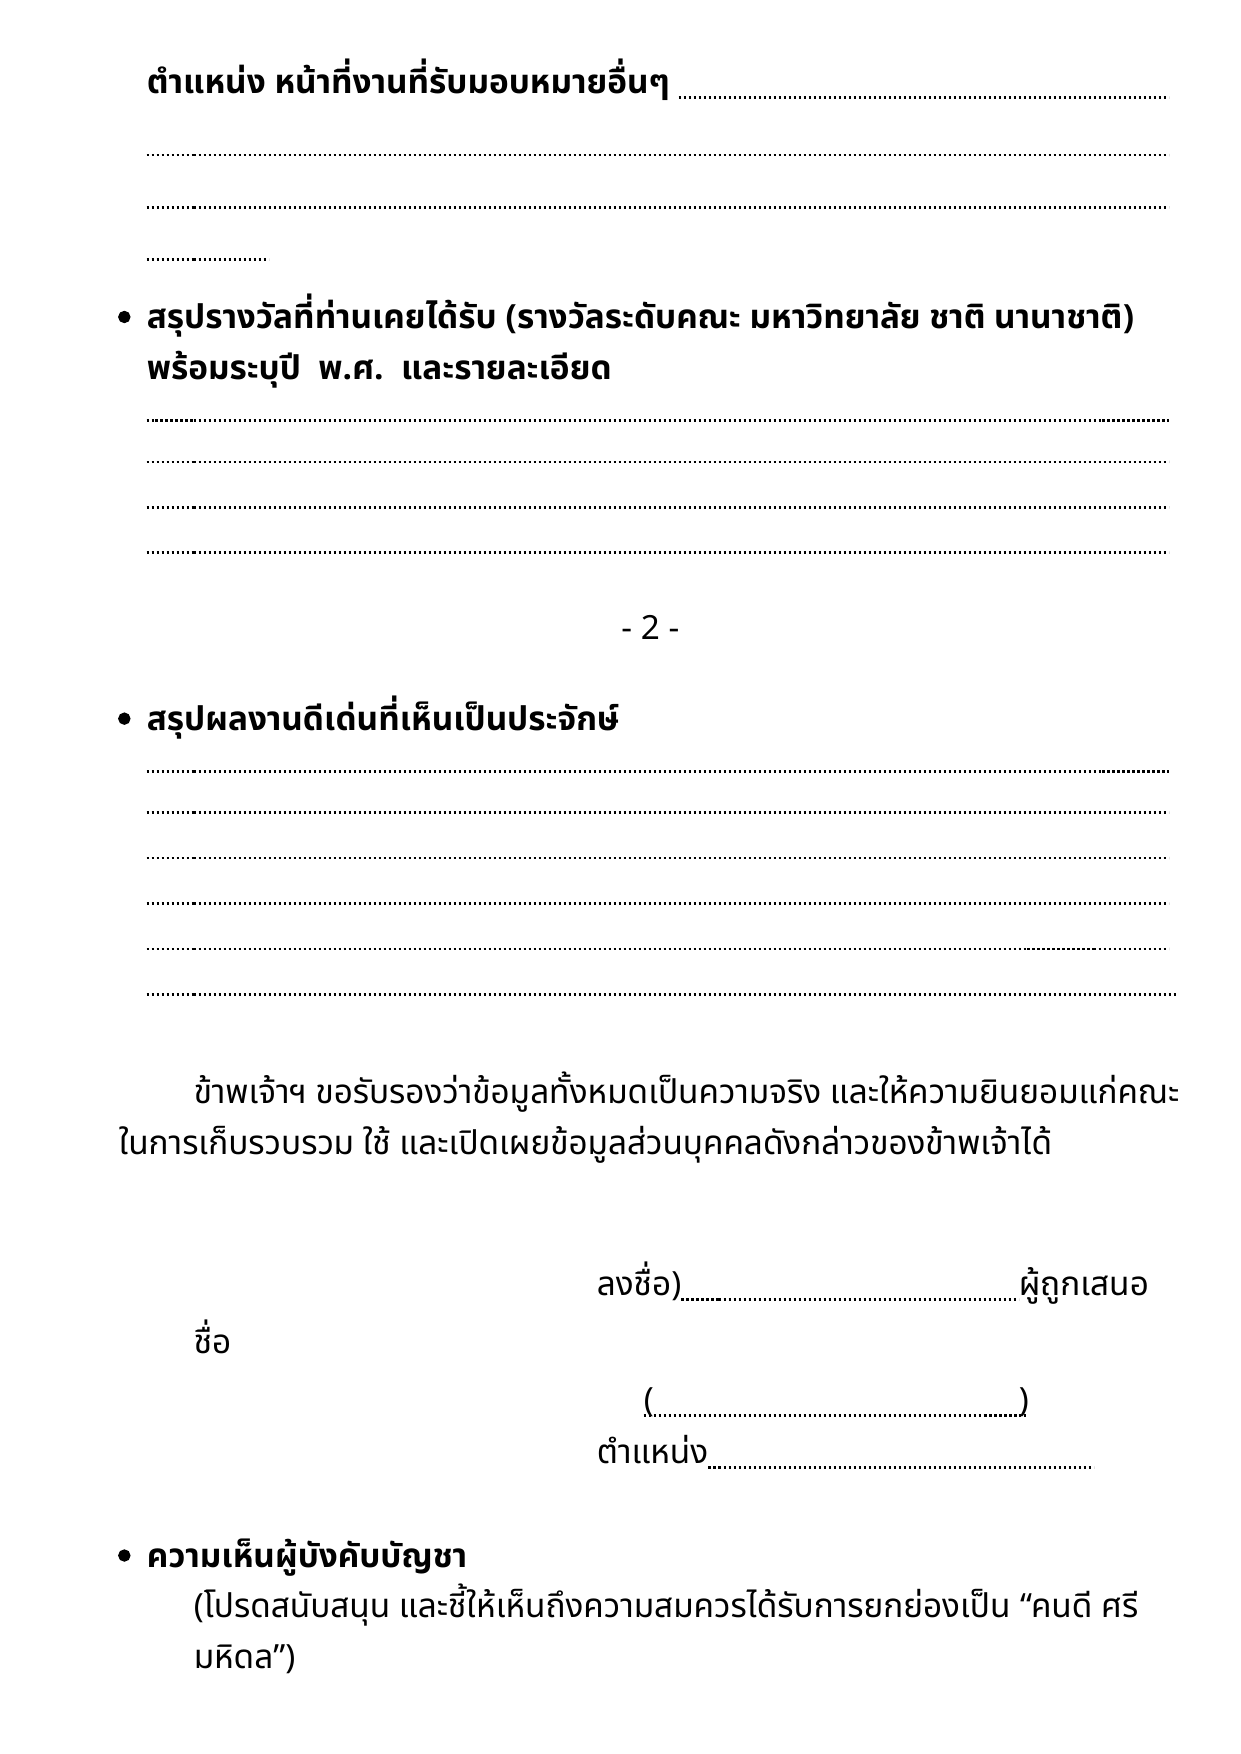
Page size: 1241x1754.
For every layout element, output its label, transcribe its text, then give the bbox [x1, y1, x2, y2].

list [193, 1582, 1182, 1683]
text ข้าพเจ้าฯ ขอรับรองว่าข้อมูลทั้งหมดเป็นความจริง และให้ความยินยอมแก่คณะในการเก็บรวบรวม ใช้ และเปิดเผยข้อมูลส่วนบุคคลดังกล่าวของข้าพเจ้าได้ [118, 1068, 1182, 1169]
list สรุปผลงานดีเด่นที่เห็นเป็นประจักษ์ [118, 695, 1182, 745]
list ลงชื่อ) ผู้ถูกเสนอชื่อ [193, 1260, 1182, 1369]
list สรุปรางวัลที่ท่านเคยได้รับ (รางวัลระดับคณะ มหาวิทยาลัย ชาติ นานาชาติ) พร้อมระบุปี พ.ศ. และรายละเอียด [118, 293, 1182, 394]
list ความเห็นผู้บังคับบัญชา [118, 1532, 1182, 1582]
text ตำแหน่ง หน้าที่งานที่รับมอบหมายอื่นๆ [147, 58, 1182, 266]
list ( ) [240, 1376, 1182, 1422]
text - 2 - [118, 604, 1182, 649]
list ตำแหน่ง [193, 1428, 1182, 1479]
